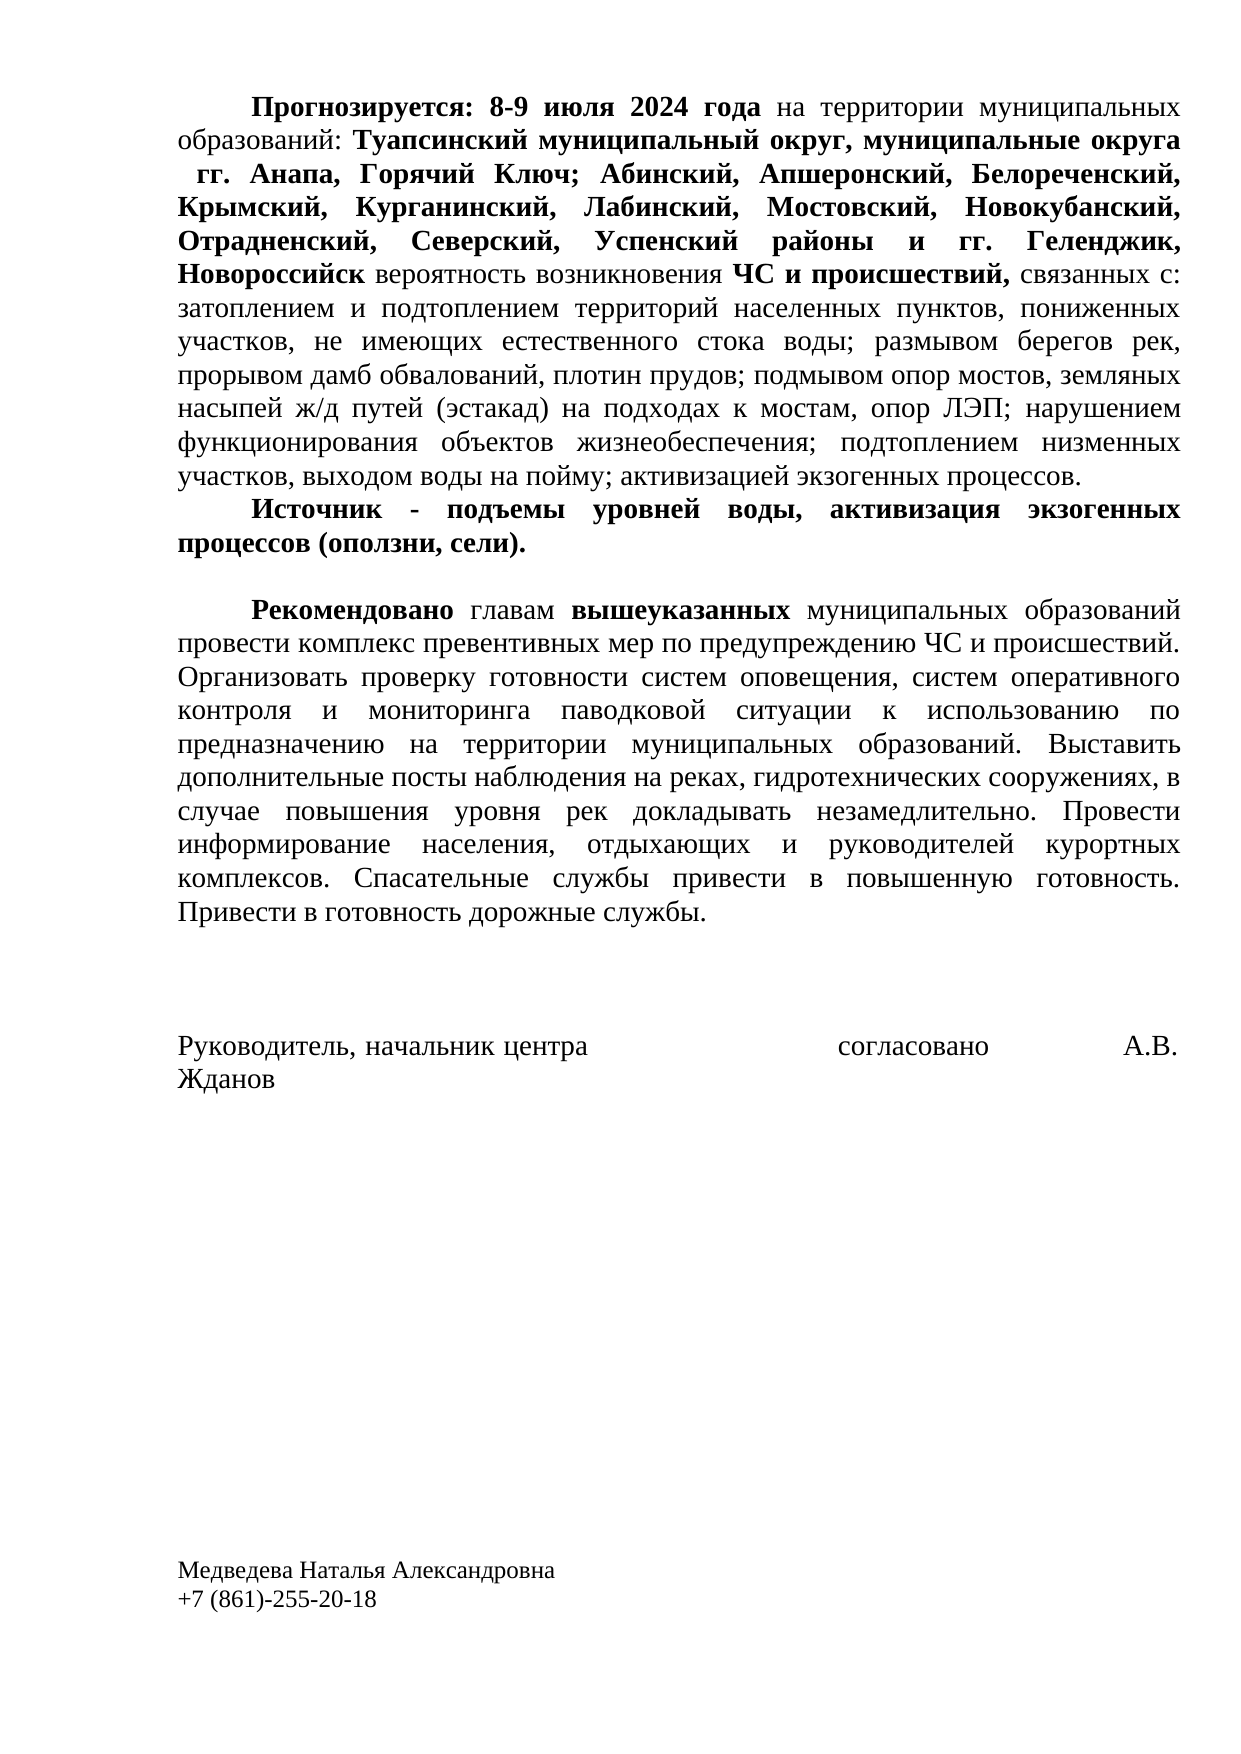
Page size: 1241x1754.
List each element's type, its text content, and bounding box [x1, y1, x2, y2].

text Рекомендовано главам вышеуказанных муниципальных образований провести комплекс превентивных мер по предупреждению ЧС и происшествий. Организовать проверку готовности систем оповещения, систем оперативного контроля и мониторинга паводковой ситуации к использованию по предназначению на территории муниципальных образований. Выставить дополнительные посты наблюдения на реках, гидротехнических сооружениях, в случае повышения уровня рек докладывать незамедлительно. Провести информирование населения, отдыхающих и руководителей курортных комплексов. Спасательные службы привести в повышенную готовность. Привести в готовность дорожные службы. [177, 592, 1181, 927]
text +7 (861)-255-20-18 [177, 1584, 1181, 1612]
text Источник - подъемы уровней воды, активизация экзогенных процессов (оползни, сели). [177, 491, 1181, 558]
text Медведева Наталья Александровна [177, 1555, 1181, 1584]
text Прогнозируется: 8-9 июля 2024 года на территории муниципальных образований: Туапсинский муниципальный округ, муниципальные округа гг. Анапа, Горячий Ключ; Абинский, Апшеронский, Белореченский, Крымский, Курганинский, Лабинский, Мостовский, Новокубанский, Отрадненский, Северский, Успенский районы и гг. Геленджик, Новороссийск вероятность возникновения ЧС и происшествий, связанных с: затоплением и подтоплением территорий населенных пунктов, пониженных участков, не имеющих естественного стока воды; размывом берегов рек, прорывом дамб обвалований, плотин прудов; подмывом опор мостов, земляных насыпей ж/д путей (эстакад) на подходах к мостам, опор ЛЭП; нарушением функционирования объектов жизнеобеспечения; подтоплением низменных участков, выходом воды на пойму; активизацией экзогенных процессов. [177, 89, 1181, 491]
text Руководитель, начальник центра согласовано А.В. Жданов [177, 1028, 1181, 1095]
